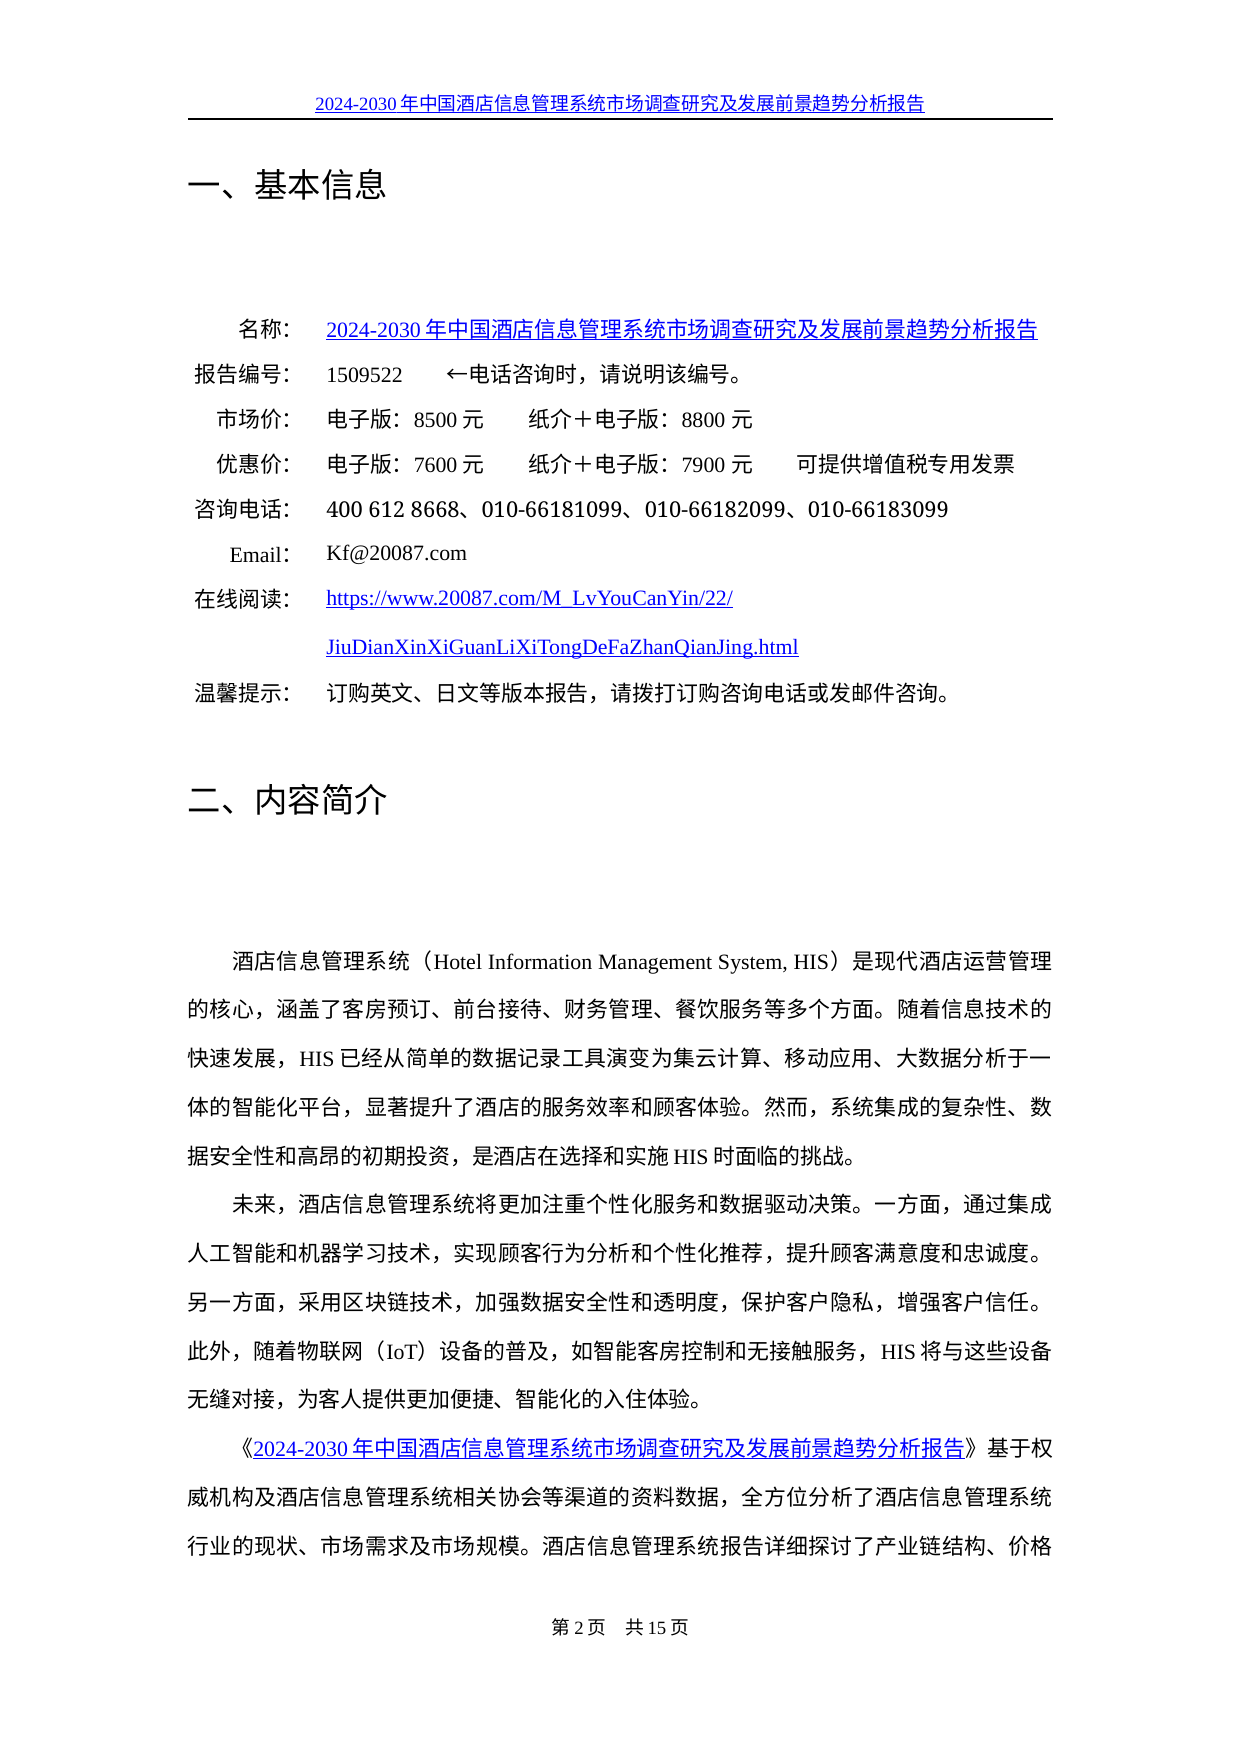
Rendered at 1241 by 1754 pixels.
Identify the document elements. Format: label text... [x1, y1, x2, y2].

table_cell 温馨提示： [167, 675, 315, 720]
table_cell 电子版：8500 元 纸介＋电子版：8800 元 [315, 402, 1073, 447]
table_cell [315, 582, 1073, 675]
table_cell 咨询电话： [167, 492, 315, 537]
table_cell 400 612 8668、010-66181099、010-66182099、010-66183099 [315, 492, 1073, 537]
table_cell 在线阅读： [167, 582, 315, 675]
table_header 2024-2030年中国酒店信息管理系统市场调查研究及发展前景趋势分析报告 [315, 312, 1073, 357]
table_cell 优惠价： [167, 447, 315, 492]
table_cell 订购英文、日文等版本报告，请拨打订购咨询电话或发邮件咨询。 [315, 675, 1073, 720]
table_cell 1509522 ←电话咨询时，请说明该编号。 [315, 357, 1073, 402]
table_cell 报告编号： [167, 357, 315, 402]
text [187, 943, 1053, 1561]
table_cell 市场价： [167, 402, 315, 447]
table_cell Email： [167, 537, 315, 582]
title 一、基本信息 [187, 150, 1053, 215]
table_cell 电子版：7600 元 纸介＋电子版：7900 元 可提供增值税专用发票 [315, 447, 1073, 492]
table_cell Kf@20087.com [315, 537, 1073, 582]
table_header 名称： [167, 312, 315, 357]
title 二、内容简介 [187, 766, 1053, 831]
